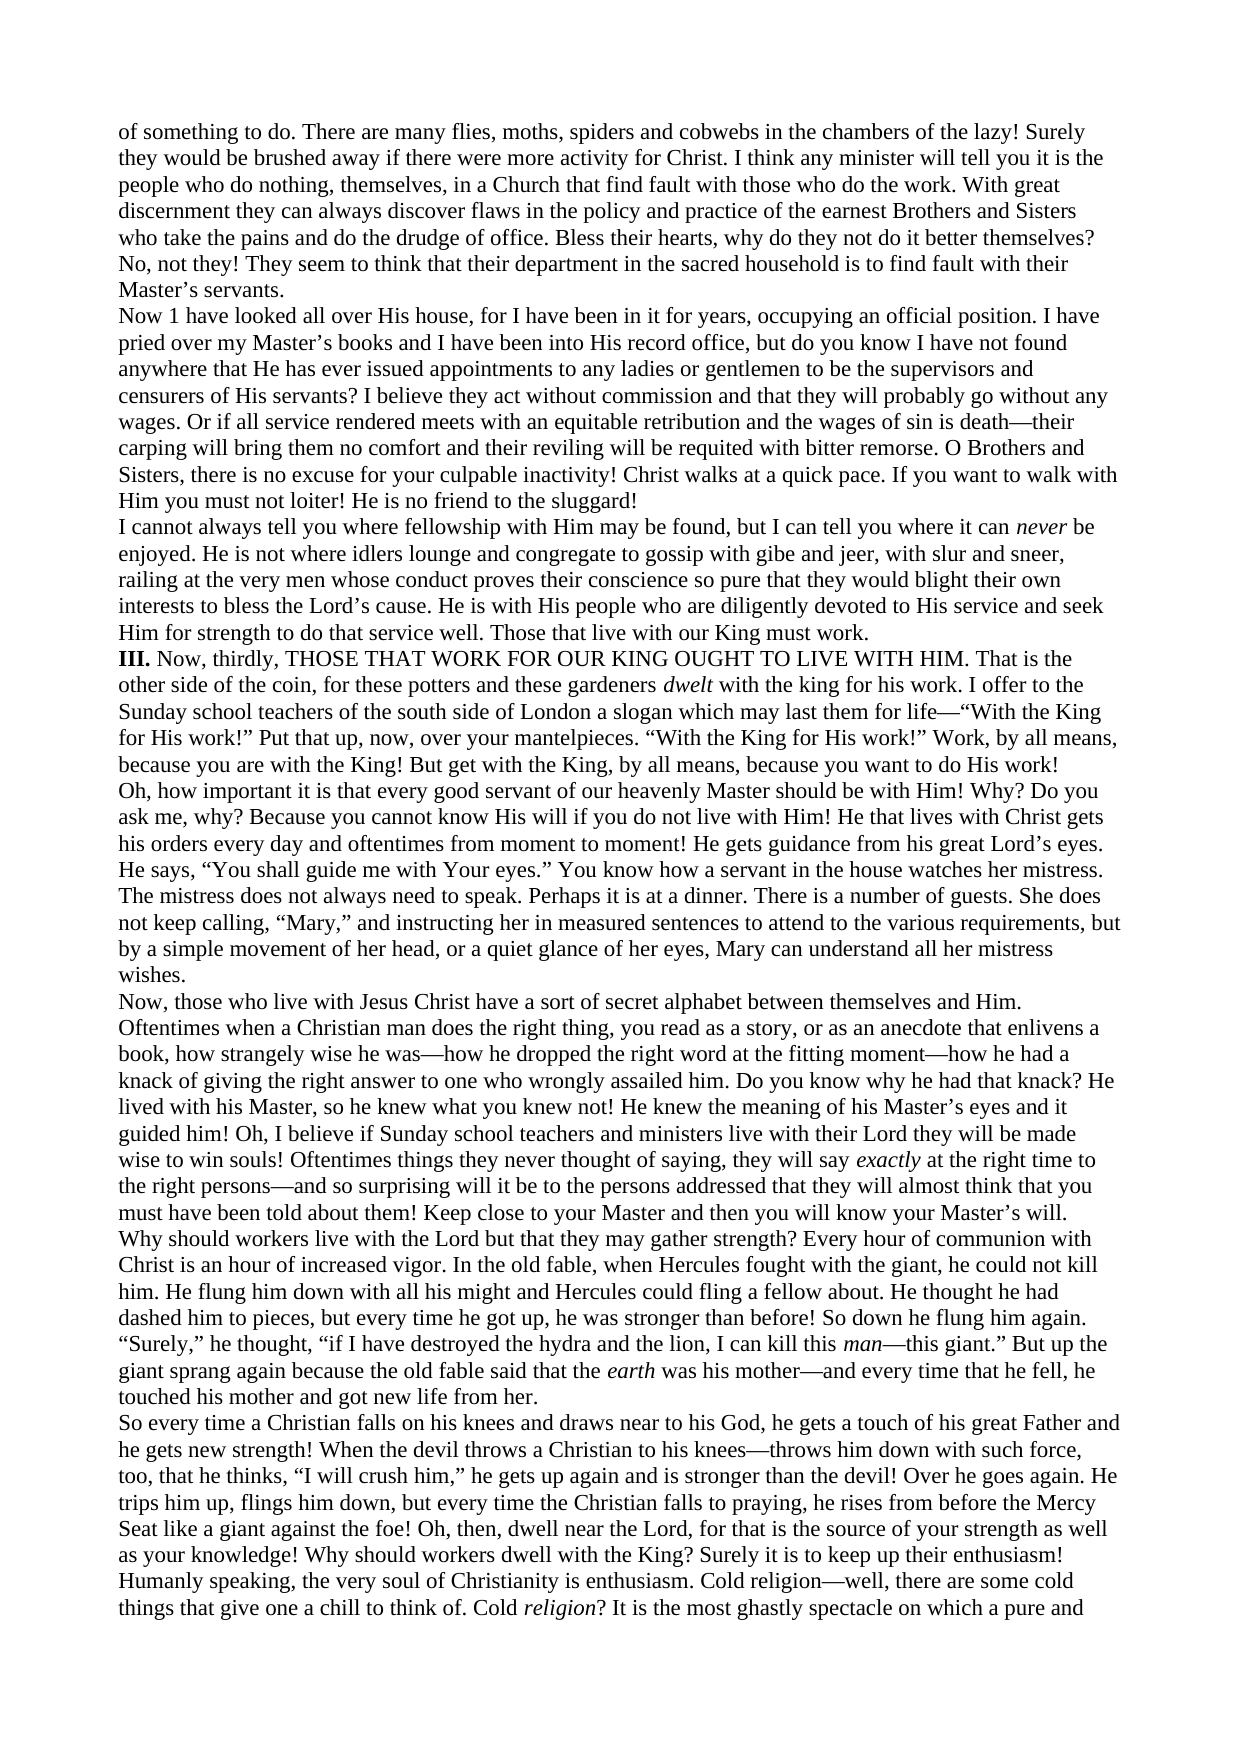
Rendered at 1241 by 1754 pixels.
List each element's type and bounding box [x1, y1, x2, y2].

text [118, 118, 1122, 1620]
